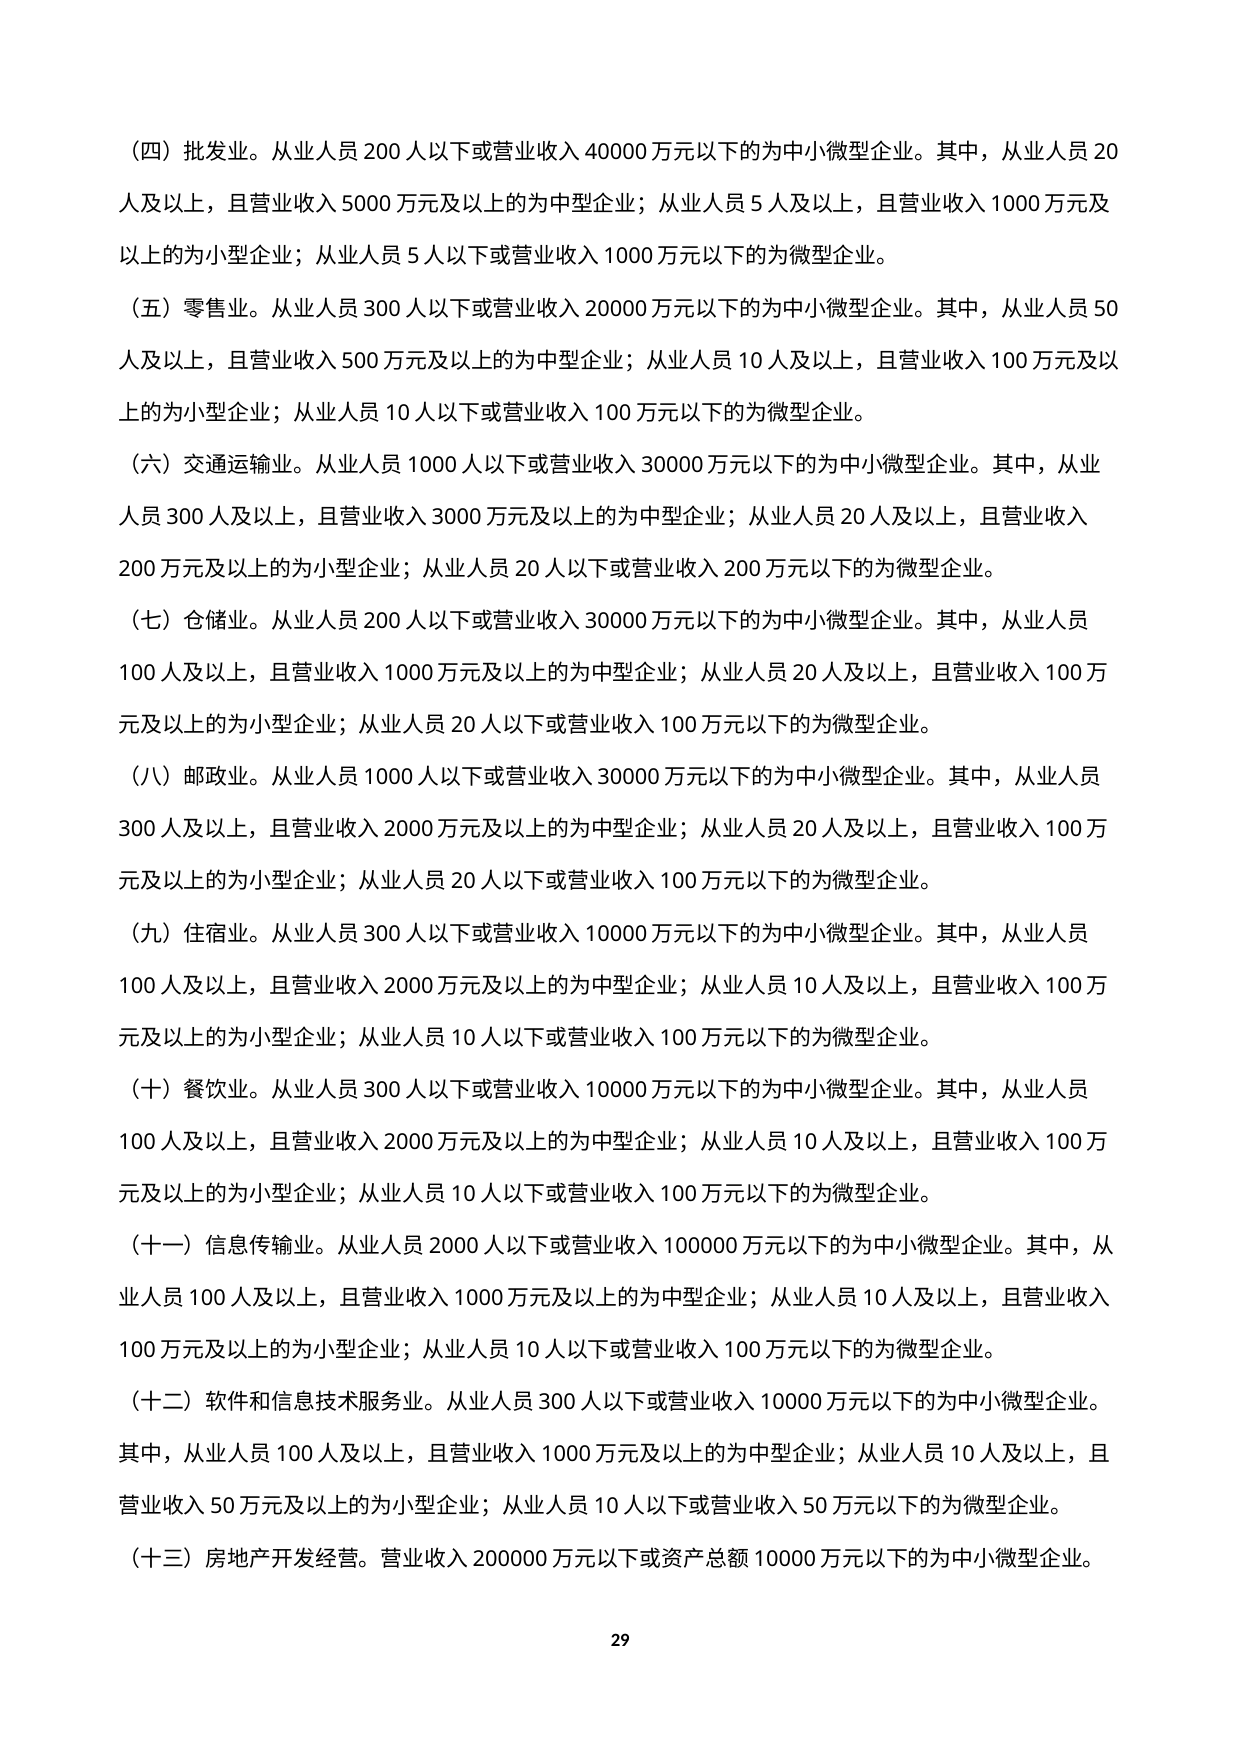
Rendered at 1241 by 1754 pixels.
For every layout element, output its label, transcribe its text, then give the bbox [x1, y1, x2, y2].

text （十二）软件和信息技术服务业。从业人员300人以下或营业收入10000万元以下的为中小微型企业。其中，从业人员100人及以上，且营业收入1000万元及以上的为中型企业；从业人员10人及以上，且营业收入50万元及以上的为小型企业；从业人员10人以下或营业收入50万元以下的为微型企业。 [118, 1368, 1122, 1524]
text （九）住宿业。从业人员300人以下或营业收入10000万元以下的为中小微型企业。其中，从业人员100人及以上，且营业收入2000万元及以上的为中型企业；从业人员10人及以上，且营业收入100万元及以上的为小型企业；从业人员10人以下或营业收入100万元以下的为微型企业。 [118, 899, 1122, 1056]
text （五）零售业。从业人员300人以下或营业收入20000万元以下的为中小微型企业。其中，从业人员50人及以上，且营业收入500万元及以上的为中型企业；从业人员10人及以上，且营业收入100万元及以上的为小型企业；从业人员10人以下或营业收入100万元以下的为微型企业。 [118, 274, 1122, 431]
text （七）仓储业。从业人员200人以下或营业收入30000万元以下的为中小微型企业。其中，从业人员100人及以上，且营业收入1000万元及以上的为中型企业；从业人员20人及以上，且营业收入100万元及以上的为小型企业；从业人员20人以下或营业收入100万元以下的为微型企业。 [118, 587, 1122, 743]
text （十）餐饮业。从业人员300人以下或营业收入10000万元以下的为中小微型企业。其中，从业人员100人及以上，且营业收入2000万元及以上的为中型企业；从业人员10人及以上，且营业收入100万元及以上的为小型企业；从业人员10人以下或营业收入100万元以下的为微型企业。 [118, 1056, 1122, 1212]
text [118, 1524, 1122, 1576]
text （六）交通运输业。从业人员1000人以下或营业收入30000万元以下的为中小微型企业。其中，从业人员300人及以上，且营业收入3000万元及以上的为中型企业；从业人员20人及以上，且营业收入200万元及以上的为小型企业；从业人员20人以下或营业收入200万元以下的为微型企业。 [118, 431, 1122, 587]
text （四）批发业。从业人员200人以下或营业收入40000万元以下的为中小微型企业。其中，从业人员20人及以上，且营业收入5000万元及以上的为中型企业；从业人员5人及以上，且营业收入1000万元及以上的为小型企业；从业人员5人以下或营业收入1000万元以下的为微型企业。 [118, 118, 1122, 274]
text （十一）信息传输业。从业人员2000人以下或营业收入100000万元以下的为中小微型企业。其中，从业人员100人及以上，且营业收入1000万元及以上的为中型企业；从业人员10人及以上，且营业收入100万元及以上的为小型企业；从业人员10人以下或营业收入100万元以下的为微型企业。 [118, 1212, 1122, 1368]
text （八）邮政业。从业人员1000人以下或营业收入30000万元以下的为中小微型企业。其中，从业人员300人及以上，且营业收入2000万元及以上的为中型企业；从业人员20人及以上，且营业收入100万元及以上的为小型企业；从业人员20人以下或营业收入100万元以下的为微型企业。 [118, 743, 1122, 899]
